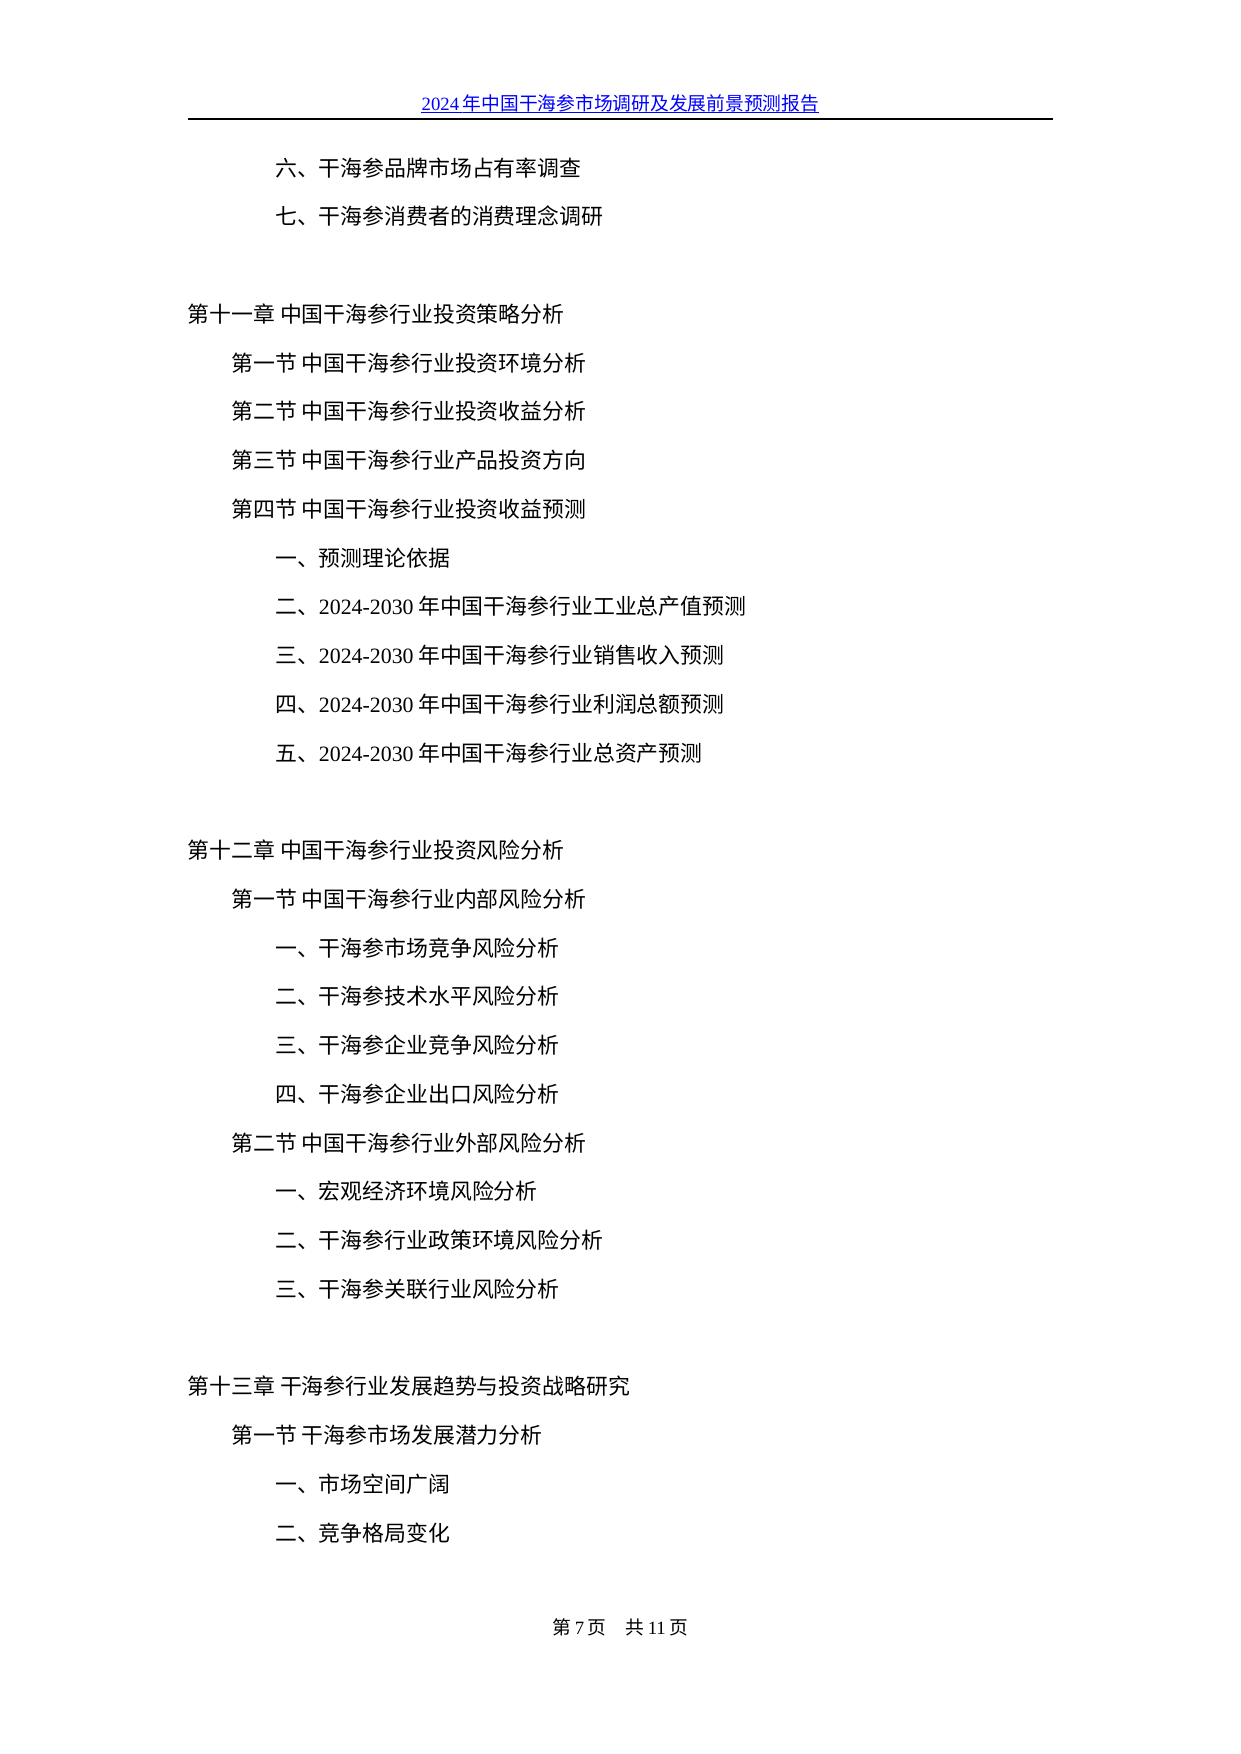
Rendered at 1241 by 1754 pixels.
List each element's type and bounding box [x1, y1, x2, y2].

text [187, 150, 1053, 1548]
